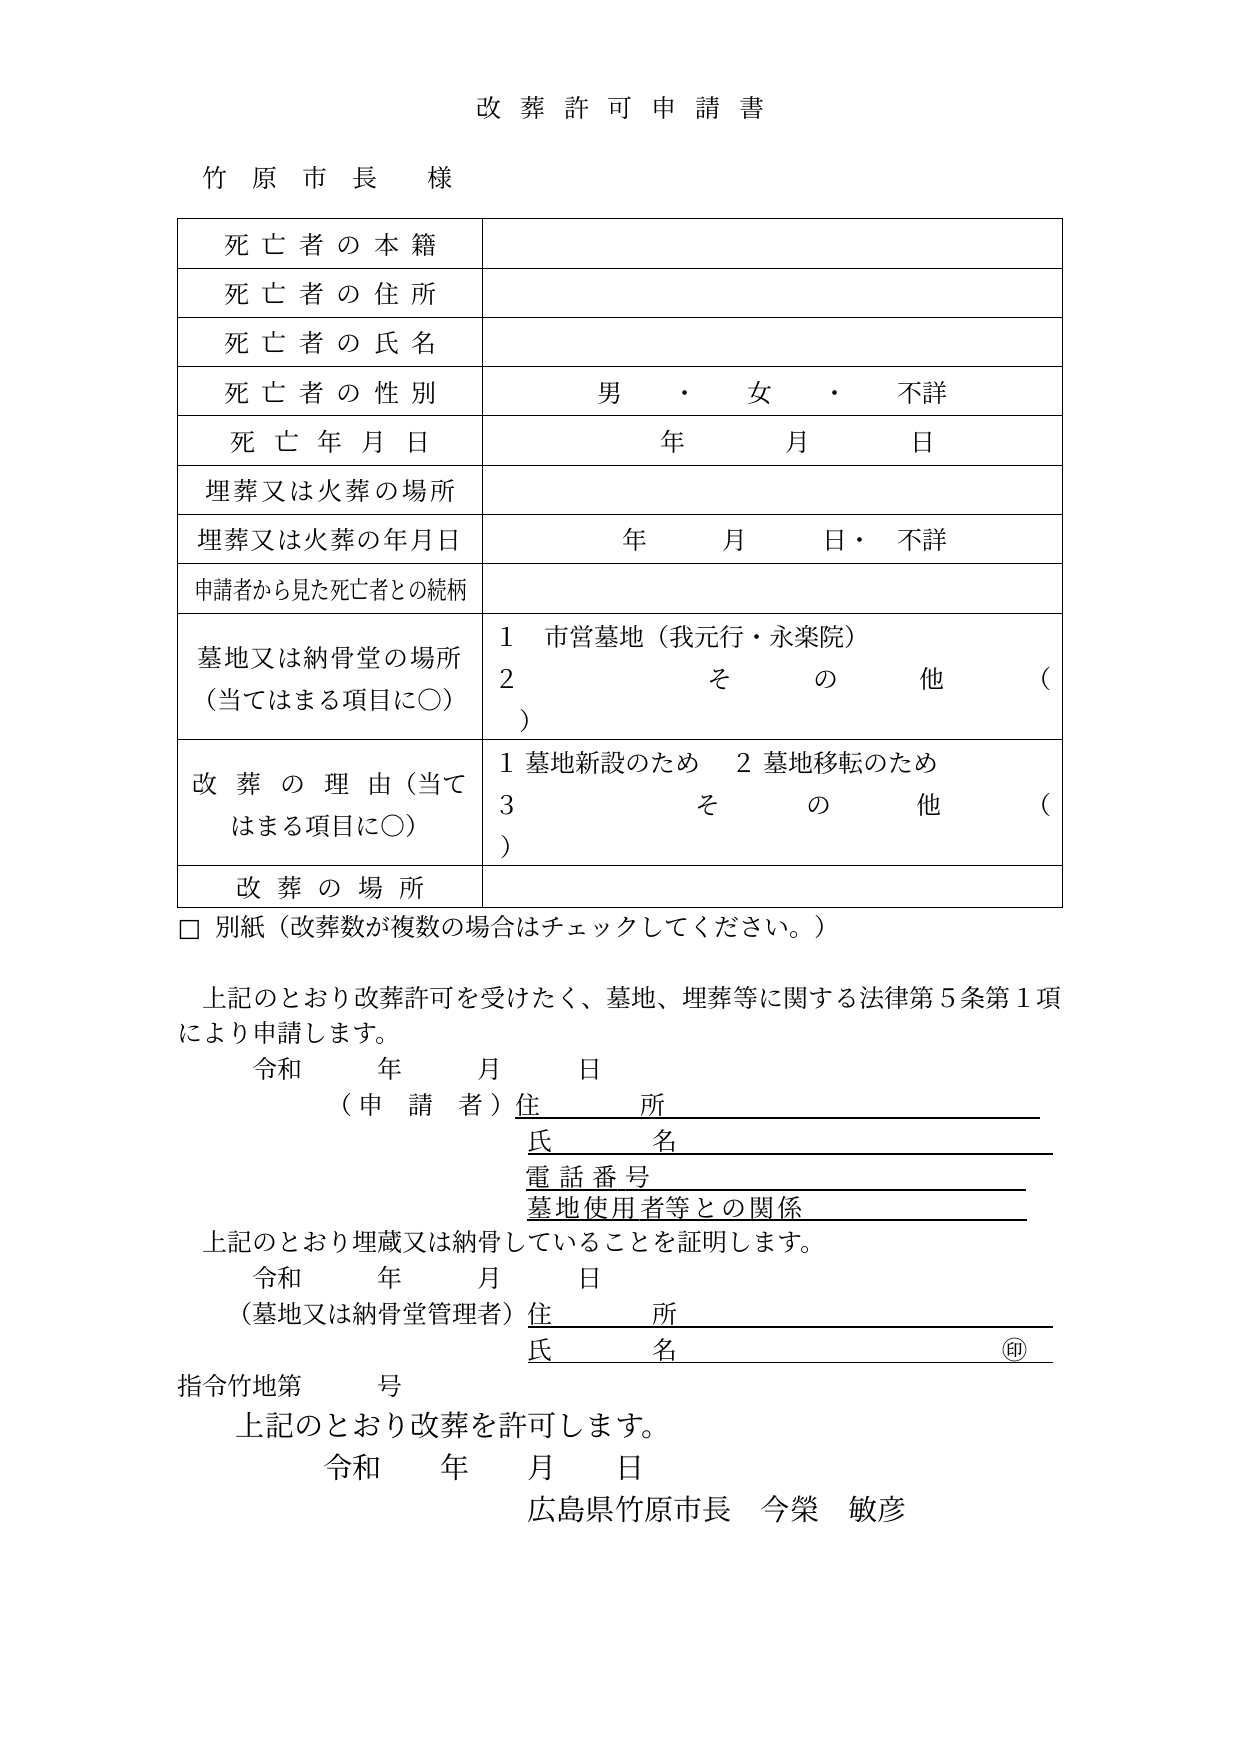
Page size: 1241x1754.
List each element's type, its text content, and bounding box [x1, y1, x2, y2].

text 氏 名 [177, 1122, 1063, 1158]
table_cell [483, 466, 1062, 514]
table_cell [483, 866, 1062, 907]
table_cell [483, 318, 1062, 366]
table_header [483, 219, 1062, 267]
table_cell １ 墓地新設のため ２ 墓地移転のため ３ その他（ ） [483, 740, 1062, 864]
text 令和 年 月 日 [177, 1259, 1063, 1295]
table_cell 年 月 日 [483, 416, 1062, 464]
table_cell 男 ・ 女 ・ 不詳 [483, 367, 1062, 415]
table_cell [483, 564, 1062, 612]
table_cell 埋葬又は火葬の年月日 [178, 515, 482, 563]
text 上記のとおり改葬許可を受けたく、墓地、埋葬等に関する法律第５条第１項により申請します。 [177, 978, 1063, 1050]
table_cell [483, 269, 1062, 317]
text 上記のとおり埋蔵又は納骨していることを証明します。 [177, 1223, 1063, 1259]
text 墓地使用者等との関係 [527, 1194, 1063, 1223]
table_cell １ 市営墓地（我元行・永楽院） ２ その他（ ） [483, 614, 1062, 738]
text 広島県竹原市長 今榮 敏彦 [177, 1486, 1063, 1528]
table_cell 死亡者の性別 [178, 367, 482, 415]
text （墓地又は納骨堂管理者）住 所 [177, 1295, 1063, 1331]
text 電話番号 [526, 1158, 1063, 1194]
text 改葬許可申請書 [177, 89, 1063, 124]
table_cell 死亡者の氏名 [178, 318, 482, 366]
text 竹 原 市 長 様 [177, 159, 1063, 194]
list 別紙（改葬数が複数の場合はチェックしてください。） [177, 908, 1063, 944]
text 指令竹地第 号 [177, 1367, 1063, 1403]
table_cell 埋葬又は火葬の場所 [178, 466, 482, 514]
text 上記のとおり改葬を許可します。 [177, 1403, 1063, 1444]
table_cell 申請者から見た死亡者との続柄 [178, 564, 482, 612]
text 氏 名 ㊞ [177, 1331, 1063, 1367]
table_cell 墓地又は納骨堂の場所（当てはまる項目に○） [178, 614, 482, 738]
table_cell 改葬の理由（当てはまる項目に○） [178, 740, 482, 864]
text （ 申 請 者 ）住 所 [177, 1086, 1063, 1122]
table_cell 死亡者の住所 [178, 269, 482, 317]
table_cell 改葬の場所 [178, 866, 482, 907]
table_cell 年 月 日・ 不詳 [483, 515, 1062, 563]
table_cell 死亡年月日 [178, 416, 482, 464]
text 令和 年 月 日 [177, 1444, 1063, 1486]
text 令和 年 月 日 [177, 1050, 1063, 1086]
table_header 死亡者の本籍 [178, 219, 482, 267]
